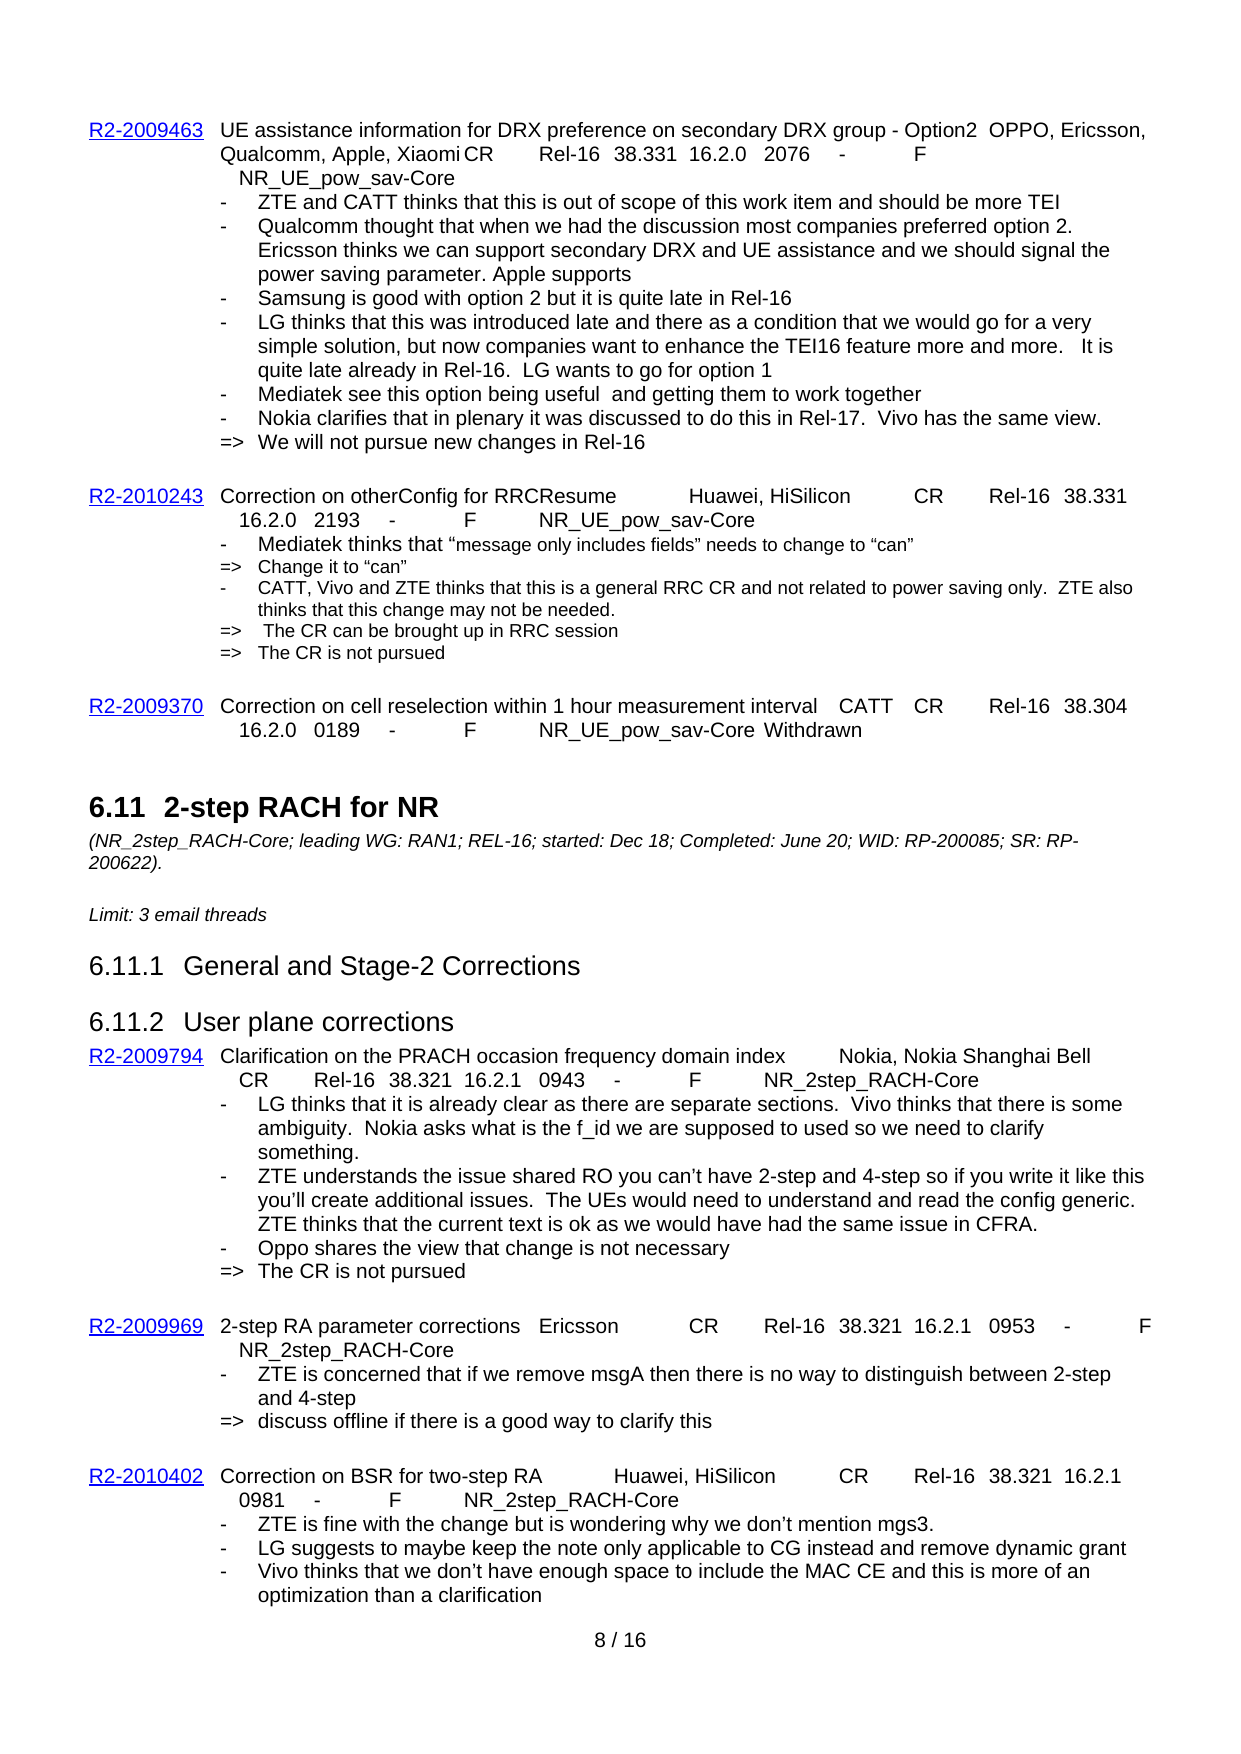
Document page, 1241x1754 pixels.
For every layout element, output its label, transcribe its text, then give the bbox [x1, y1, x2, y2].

text - Qualcomm thought that when we had the discussion most companies preferred option 2. Ericsson thinks we can support secondary DRX and UE assistance and we should signal the power saving parameter. Apple supports [220, 214, 1152, 286]
text => The CR can be brought up in RRC session [220, 620, 1152, 642]
text - LG suggests to maybe keep the note only applicable to CG instead and remove dynamic grant [220, 1535, 1152, 1559]
title R2-2009794 Clarification on the PRACH occasion frequency domain index Nokia, Nokia Shanghai Bell CR Rel-16 38.321 16.2.1 0943 - F NR_2step_RACH-Core [89, 1044, 1152, 1092]
text - ZTE understands the issue shared RO you can’t have 2-step and 4-step so if you write it like this you’ll create additional issues. The UEs would need to understand and read the config generic. ZTE thinks that the current text is ok as we would have had the same issue in CFRA. [220, 1163, 1152, 1235]
subtitle 6.11.1 General and Stage-2 Corrections [89, 950, 1152, 981]
text - Vivo thinks that we don’t have enough space to include the MAC CE and this is more of an optimization than a clarification [220, 1559, 1152, 1607]
text - Samsung is good with option 2 but it is quite late in Rel-16 [220, 286, 1152, 310]
title R2-2009969 2-step RA parameter corrections Ericsson CR Rel-16 38.321 16.2.1 0953 - F NR_2step_RACH-Core [89, 1313, 1152, 1361]
text - Oppo shares the view that change is not necessary [220, 1235, 1152, 1259]
text => Change it to “can” [220, 556, 1152, 577]
text Limit: 3 email threads [89, 903, 1152, 925]
text - Mediatek thinks that “message only includes fields” needs to change to “can” [220, 532, 1152, 556]
text - LG thinks that it is already clear as there are separate sections. Vivo thinks that there is some ambiguity. Nokia asks what is the f_id we are supposed to used so we need to clarify something. [220, 1092, 1152, 1163]
text (NR_2step_RACH-Core; leading WG: RAN1; REL-16; started: Dec 18; Completed: June 20; WID: RP-200085; SR: RP-200622). [89, 830, 1152, 873]
subtitle 6.11 2-step RACH for NR [89, 791, 1152, 824]
text => The CR is not pursued [220, 642, 1152, 663]
text - Mediatek see this option being useful and getting them to work together [220, 382, 1152, 406]
text => We will not pursue new changes in Rel-16 [220, 429, 1152, 453]
text => discuss offline if there is a good way to clarify this [220, 1409, 1152, 1433]
title R2-2010402 Correction on BSR for two-step RA Huawei, HiSilicon CR Rel-16 38.321 16.2.1 0981 - F NR_2step_RACH-Core [89, 1463, 1152, 1511]
title R2-2009370 Correction on cell reselection within 1 hour measurement interval CATT CR Rel-16 38.304 16.2.0 0189 - F NR_UE_pow_sav-Core Withdrawn [89, 694, 1152, 742]
text - CATT, Vivo and ZTE thinks that this is a general RRC CR and not related to power saving only. ZTE also thinks that this change may not be needed. [220, 577, 1152, 620]
subtitle 6.11.2 User plane corrections [89, 1006, 1152, 1037]
title R2-2010243 Correction on otherConfig for RRCResume Huawei, HiSilicon CR Rel-16 38.331 16.2.0 2193 - F NR_UE_pow_sav-Core [89, 484, 1152, 532]
title R2-2009463 UE assistance information for DRX preference on secondary DRX group - Option2 OPPO, Ericsson, Qualcomm, Apple, Xiaomi CR Rel-16 38.331 16.2.0 2076 - F NR_UE_pow_sav-Core [89, 118, 1152, 190]
text - Nokia clarifies that in plenary it was discussed to do this in Rel-17. Vivo has the same view. [220, 406, 1152, 429]
text - ZTE and CATT thinks that this is out of scope of this work item and should be more TEI [220, 190, 1152, 214]
text => The CR is not pursued [220, 1259, 1152, 1283]
text - LG thinks that this was introduced late and there as a condition that we would go for a very simple solution, but now companies want to enhance the TEI16 feature more and more. It is quite late already in Rel-16. LG wants to go for option 1 [220, 310, 1152, 382]
text - ZTE is fine with the change but is wondering why we don’t mention mgs3. [220, 1511, 1152, 1535]
text - ZTE is concerned that if we remove msgA then there is no way to distinguish between 2-step and 4-step [220, 1361, 1152, 1409]
